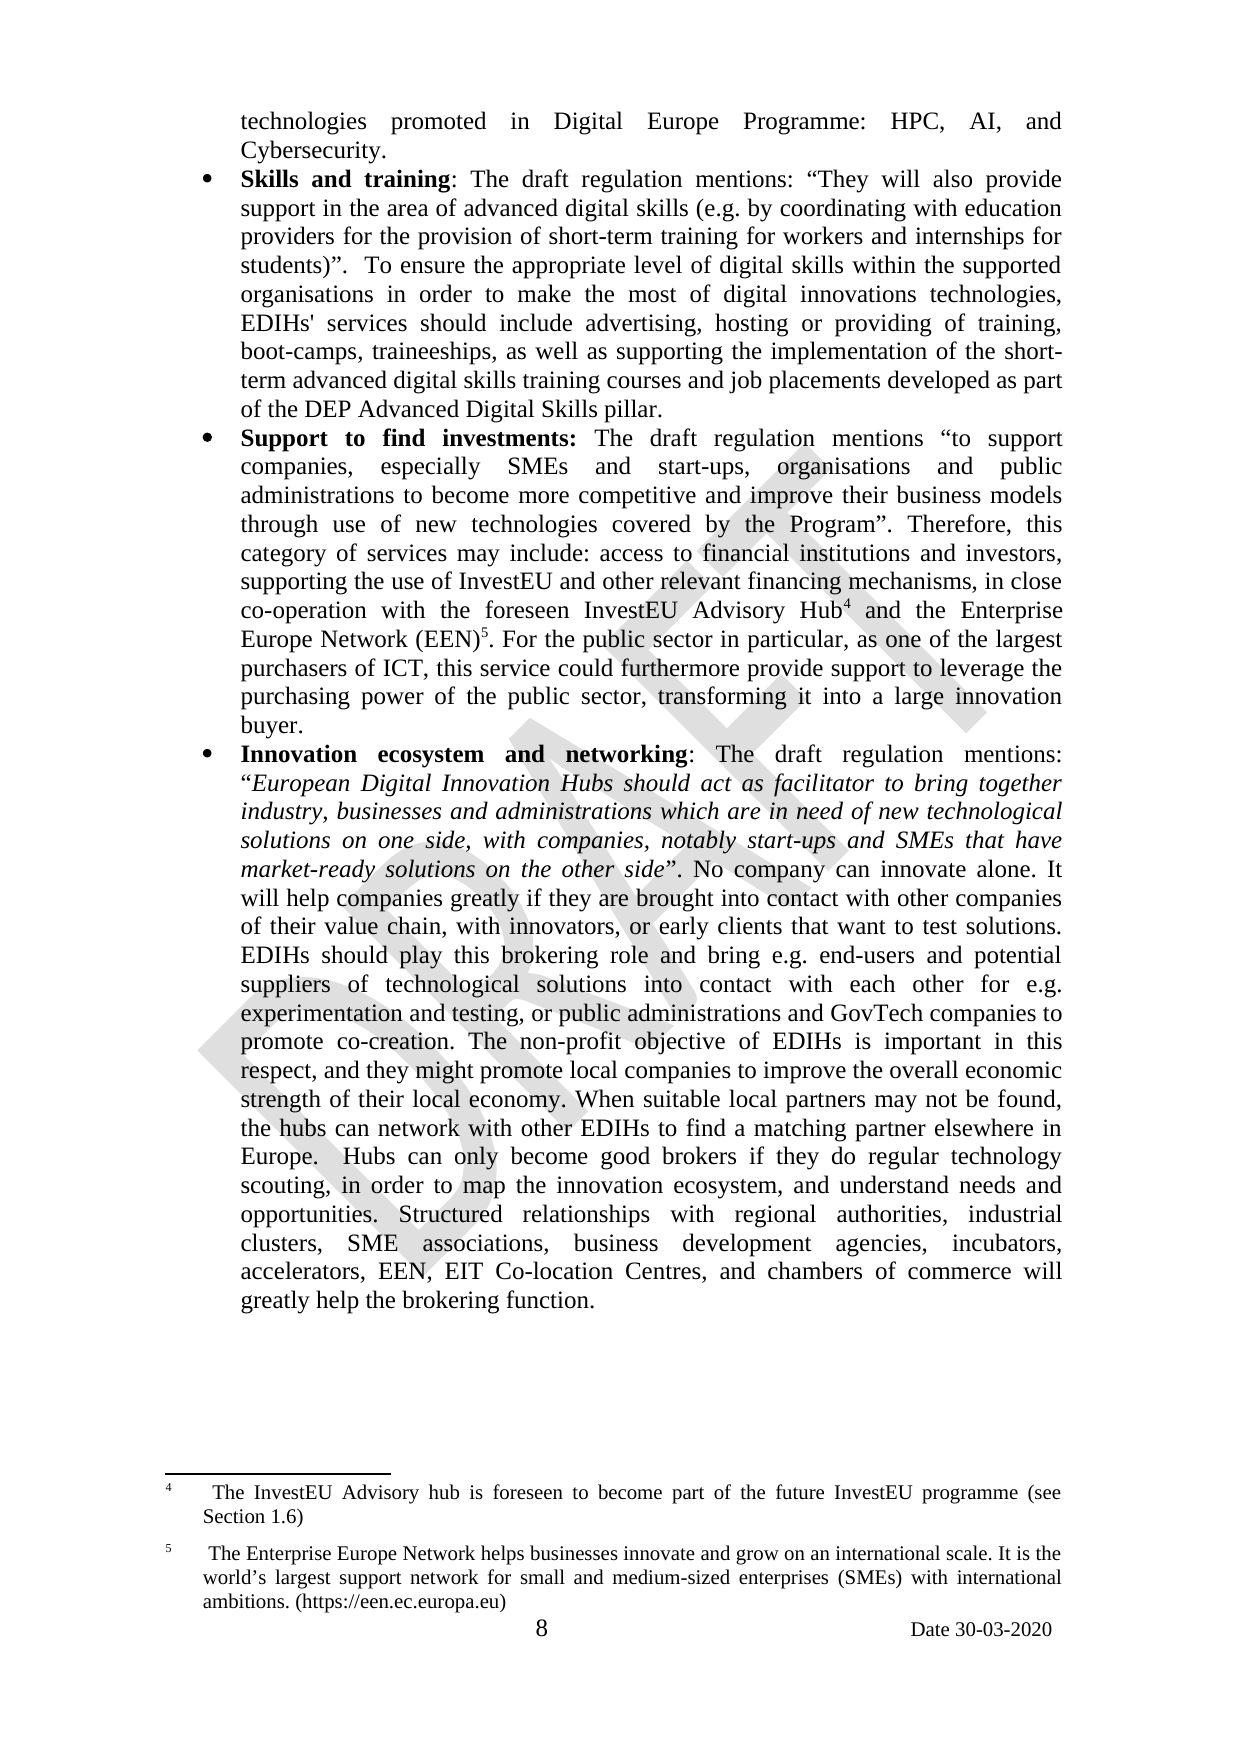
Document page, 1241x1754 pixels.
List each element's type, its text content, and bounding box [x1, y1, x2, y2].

list Skills and training: The draft regulation mentions: “They will also provide support in the area of advanced digital skills (e.g. by coordinating with education providers for the provision of short-term training for workers and internships for students)”. To ensure the appropriate level of digital skills within the supported organisations in order to make the most of digital innovations technologies, EDIHs' services should include advertising, hosting or providing of training, boot-camps, traineeships, as well as supporting the implementation of the short-term advanced digital skills training courses and job placements developed as part of the DEP Advanced Digital Skills pillar. [203, 164, 1063, 423]
list Support to find investments: The draft regulation mentions “to support companies, especially SMEs and start-ups, organisations and public administrations to become more competitive and improve their business models through use of new technologies covered by the Program”. Therefore, this category of services may include: access to financial institutions and investors, supporting the use of InvestEU and other relevant financing mechanisms, in close co-operation with the foreseen InvestEU Advisory Hub and the Enterprise Europe Network (EEN). For the public sector in particular, as one of the largest purchasers of ICT, this service could furthermore provide support to leverage the purchasing power of the public sector, transforming it into a large innovation buyer. [203, 423, 1063, 739]
list Innovation ecosystem and networking: The draft regulation mentions: “European Digital Innovation Hubs should act as facilitator to bring together industry, businesses and administrations which are in need of new technological solutions on one side, with companies, notably start-ups and SMEs that have market-ready solutions on the other side”. No company can innovate alone. It will help companies greatly if they are brought into contact with other companies of their value chain, with innovators, or early clients that want to test solutions. EDIHs should play this brokering role and bring e.g. end-users and potential suppliers of technological solutions into contact with each other for e.g. experimentation and testing, or public administrations and GovTech companies to promote co-creation. The non-profit objective of EDIHs is important in this respect, and they might promote local companies to improve the overall economic strength of their local economy. When suitable local partners may not be found, the hubs can network with other EDIHs to find a matching partner elsewhere in Europe. Hubs can only become good brokers if they do regular technology scouting, in order to map the innovation ecosystem, and understand needs and opportunities. Structured relationships with regional authorities, industrial clusters, SME associations, business development agencies, incubators, accelerators, EEN, EIT Co-location Centres, and chambers of commerce will greatly help the brokering function. [203, 739, 1063, 1314]
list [203, 106, 1063, 164]
